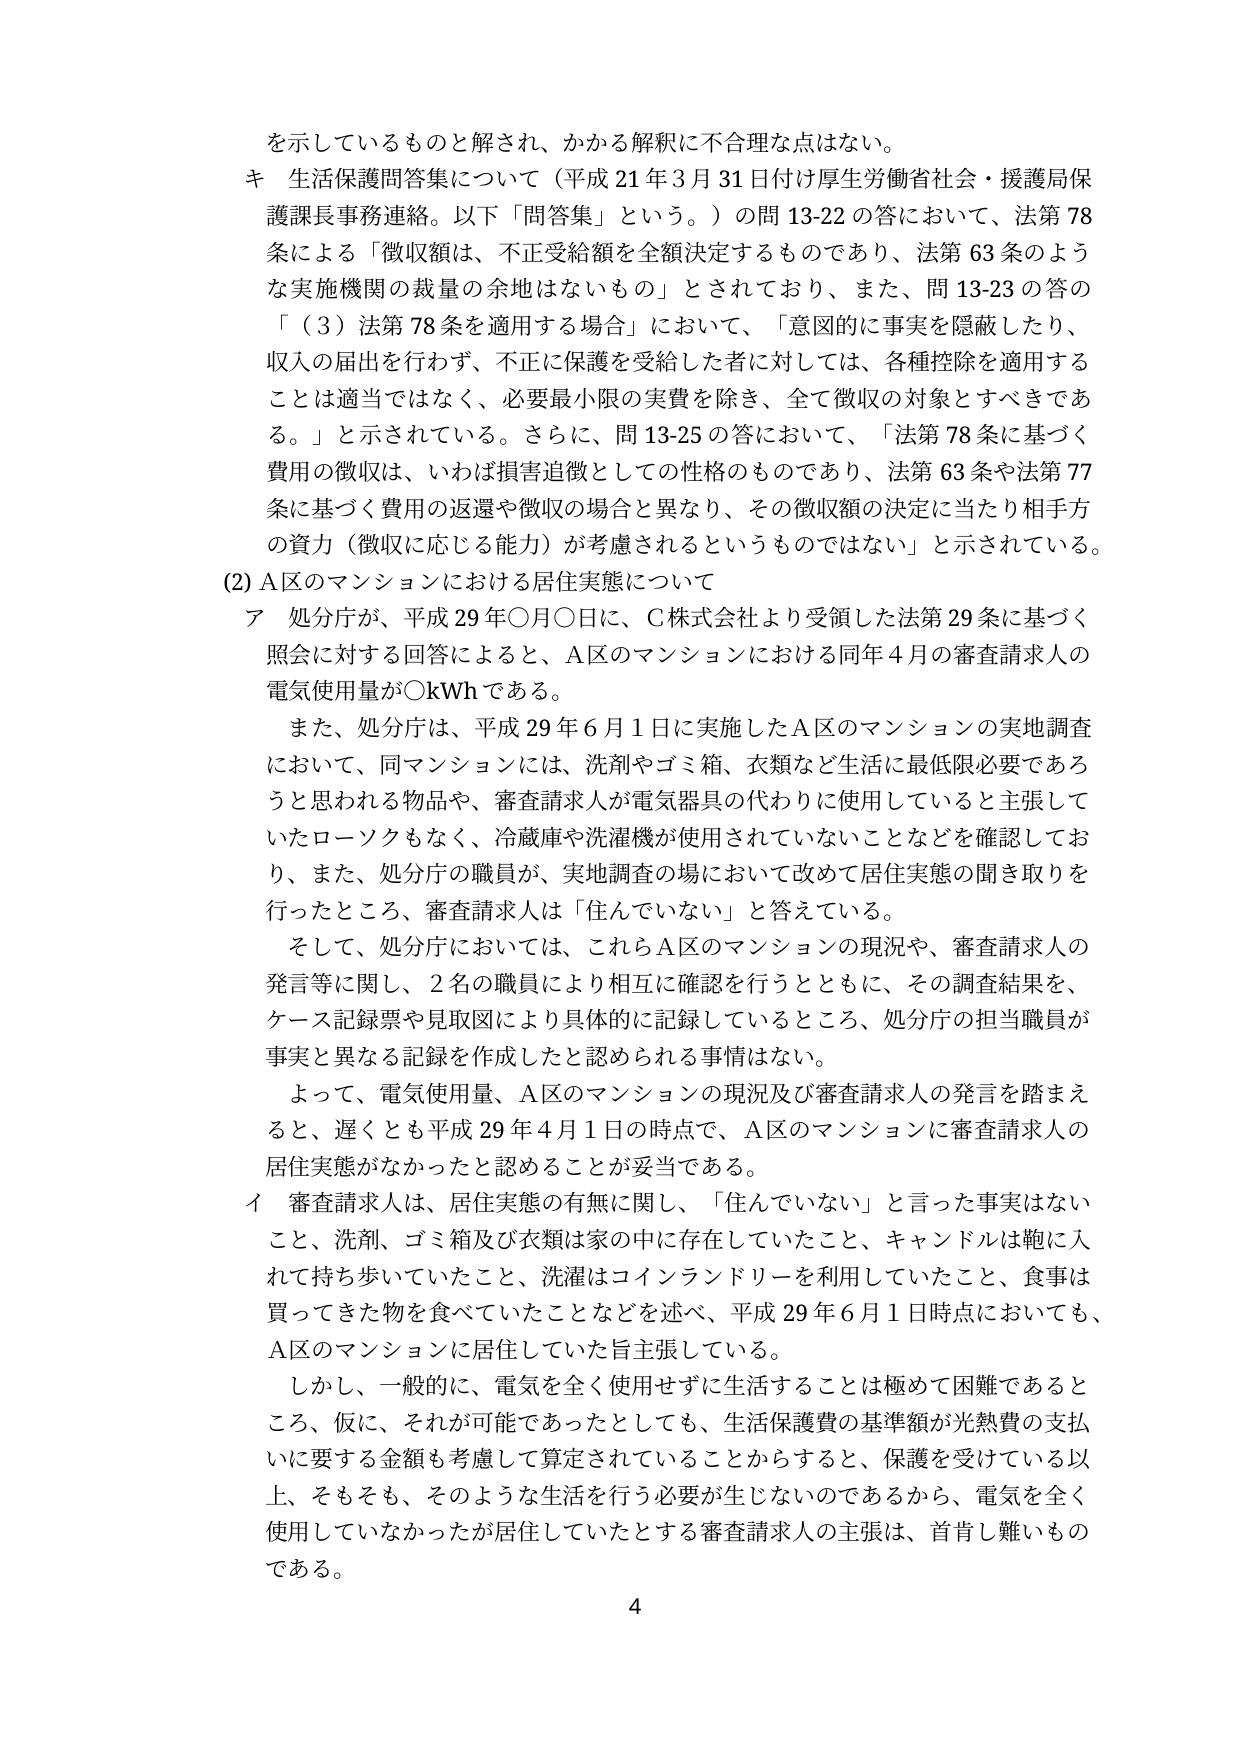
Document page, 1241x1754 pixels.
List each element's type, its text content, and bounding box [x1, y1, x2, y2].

list しかし、一般的に、電気を全く使用せずに生活することは極めて困難であるところ、仮に、それが可能であったとしても、生活保護費の基準額が光熱費の支払いに要する金額も考慮して算定されていることからすると、保護を受けている以上、そもそも、そのような生活を行う必要が生じないのであるから、電気を全く使用していなかったが居住していたとする審査請求人の主張は、首肯し難いものである。 [265, 1366, 1092, 1586]
text ア 処分庁が、平成29年○月○日に、Ｃ株式会社より受領した法第29条に基づく照会に対する回答によると、Ａ区のマンションにおける同年４月の審査請求人の電気使用量が○kWhである。 [243, 599, 1092, 708]
text よって、電気使用量、Ａ区のマンションの現況及び審査請求人の発言を踏まえると、遅くとも平成29年４月１日の時点で、Ａ区のマンションに審査請求人の居住実態がなかったと認めることが妥当である。 [265, 1074, 1092, 1184]
text そして、処分庁においては、これらＡ区のマンションの現況や、審査請求人の発言等に関し、２名の職員により相互に確認を行うとともに、その調査結果を、ケース記録票や見取図により具体的に記録しているところ、処分庁の担当職員が事実と異なる記録を作成したと認められる事情はない。 [265, 928, 1092, 1074]
text また、処分庁は、平成29年６月１日に実施したＡ区のマンションの実地調査において、同マンションには、洗剤やゴミ箱、衣類など生活に最低限必要であろうと思われる物品や、審査請求人が電気器具の代わりに使用していると主張していたローソクもなく、冷蔵庫や洗濯機が使用されていないことなどを確認しており、また、処分庁の職員が、実地調査の場において改めて居住実態の聞き取りを行ったところ、審査請求人は「住んでいない」と答えている。 [265, 708, 1092, 928]
text キ 生活保護問答集について（平成21年３月31日付け厚生労働省社会・援護局保護課長事務連絡。以下「問答集」という。）の問13-22の答において、法第78条による「徴収額は、不正受給額を全額決定するものであり、法第63条のような実施機関の裁量の余地はないもの」とされており、また、問13-23の答の「（３）法第78条を適用する場合」において、「意図的に事実を隠蔽したり、収入の届出を行わず、不正に保護を受給した者に対しては、各種控除を適用することは適当ではなく、必要最小限の実費を除き、全て徴収の対象とすべきである。」と示されている。さらに、問13-25の答において、「法第78条に基づく費用の徴収は、いわば損害追徴としての性格のものであり、法第63条や法第77条に基づく費用の返還や徴収の場合と異なり、その徴収額の決定に当たり相手方の資力（徴収に応じる能力）が考慮されるというものではない」と示されている。 [243, 160, 1092, 562]
text (2) Ａ区のマンションにおける居住実態について [177, 562, 1092, 599]
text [265, 123, 1092, 160]
list イ 審査請求人は、居住実態の有無に関し、「住んでいない」と言った事実はないこと、洗剤、ゴミ箱及び衣類は家の中に存在していたこと、キャンドルは鞄に入れて持ち歩いていたこと、洗濯はコインランドリーを利用していたこと、食事は買ってきた物を食べていたことなどを述べ、平成29年６月１日時点においても、Ａ区のマンションに居住していた旨主張している。 [243, 1184, 1092, 1366]
